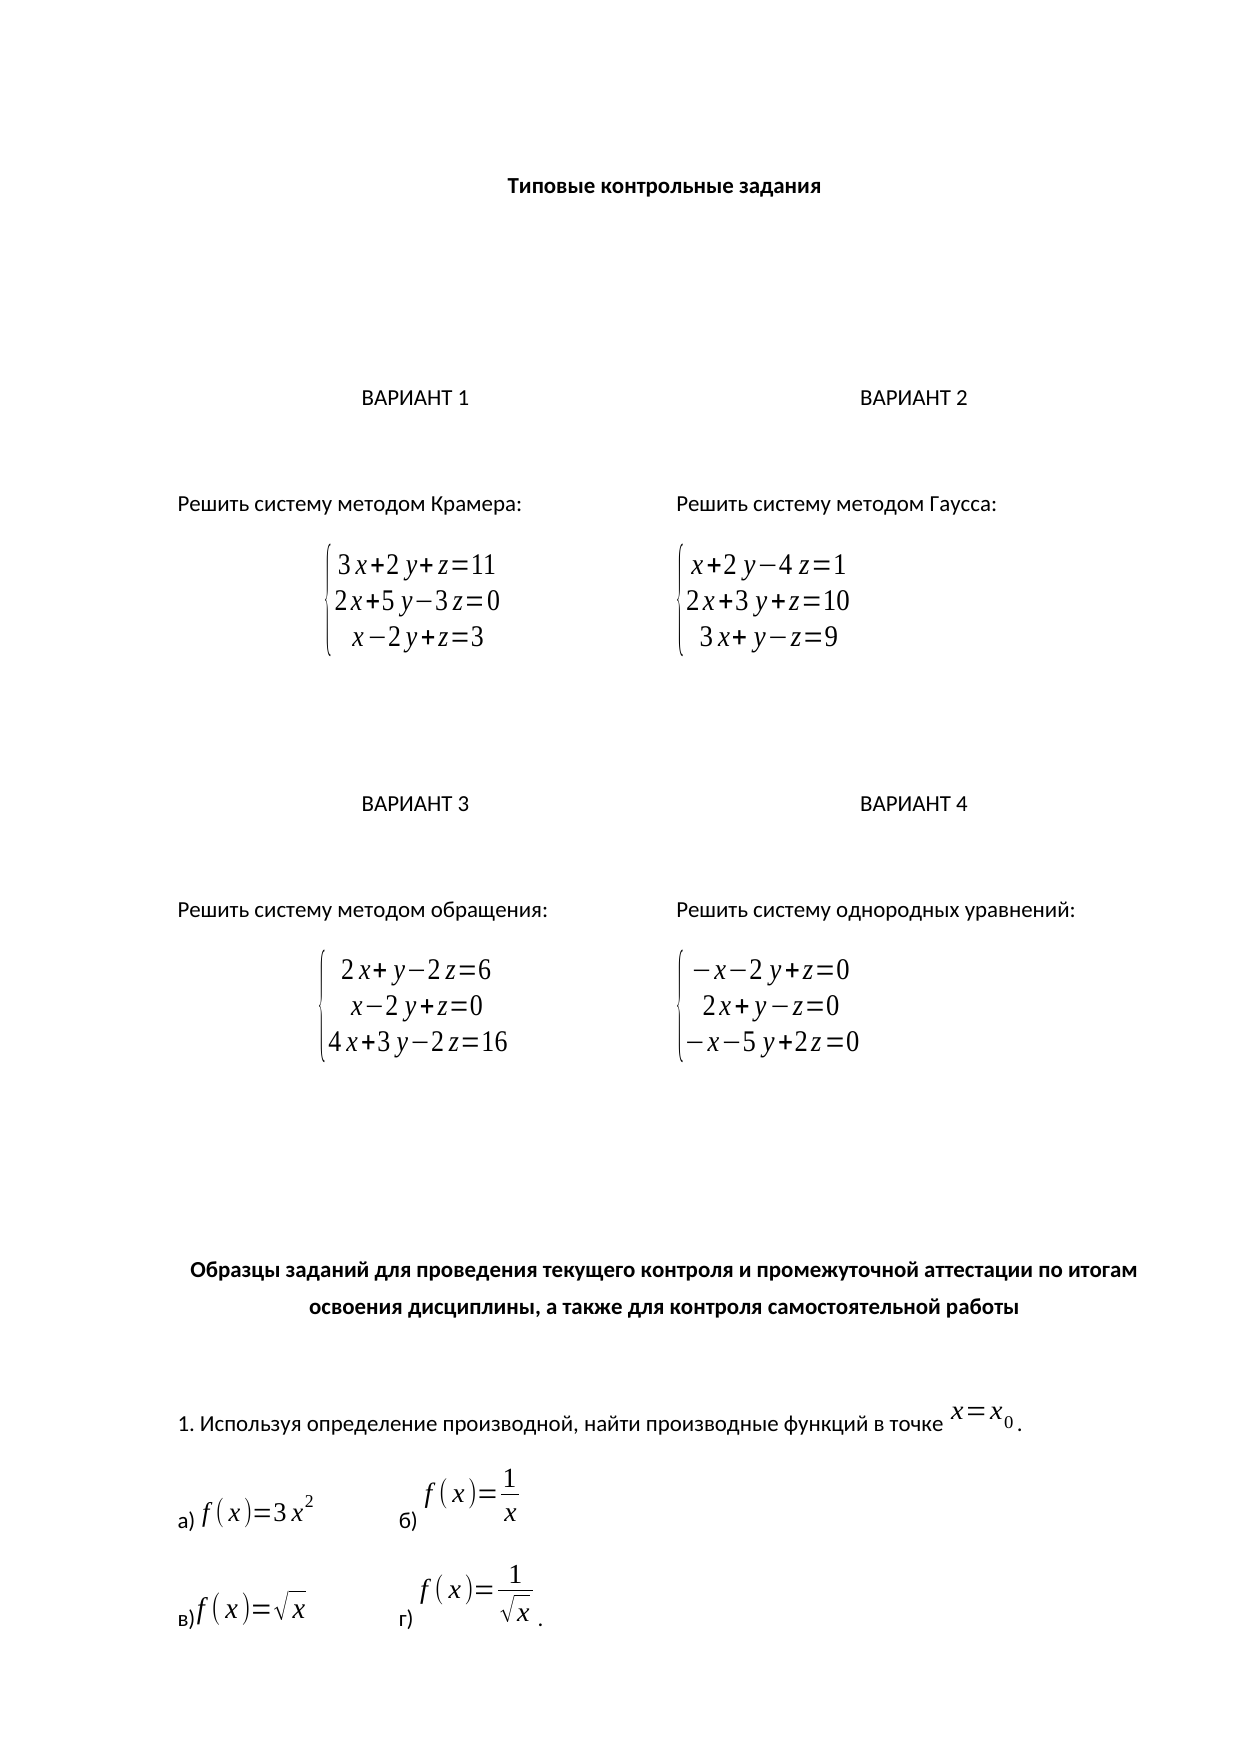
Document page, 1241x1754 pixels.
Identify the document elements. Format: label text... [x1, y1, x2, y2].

table_header ВАРИАНТ 1 Решить систему методом Крамера: [166, 330, 665, 736]
table_header ВАРИАНТ 2 Решить систему методом Гаусса: [665, 330, 1163, 736]
text в) г) . [177, 1559, 1152, 1632]
table_cell ВАРИАНТ 3 Решить систему методом обращения: [166, 736, 665, 1141]
text 1. Используя определение производной, найти производные функций в точке . [177, 1396, 1152, 1438]
text Типовые контрольные задания [177, 171, 1152, 199]
text Образцы заданий для проведения текущего контроля и промежуточной аттестации по итогам освоения дисциплины, а также для контроля самостоятельной работы [177, 1247, 1152, 1322]
table_cell ВАРИАНТ 4 Решить систему однородных уравнений: [665, 736, 1163, 1141]
text а) б) [177, 1463, 1152, 1534]
